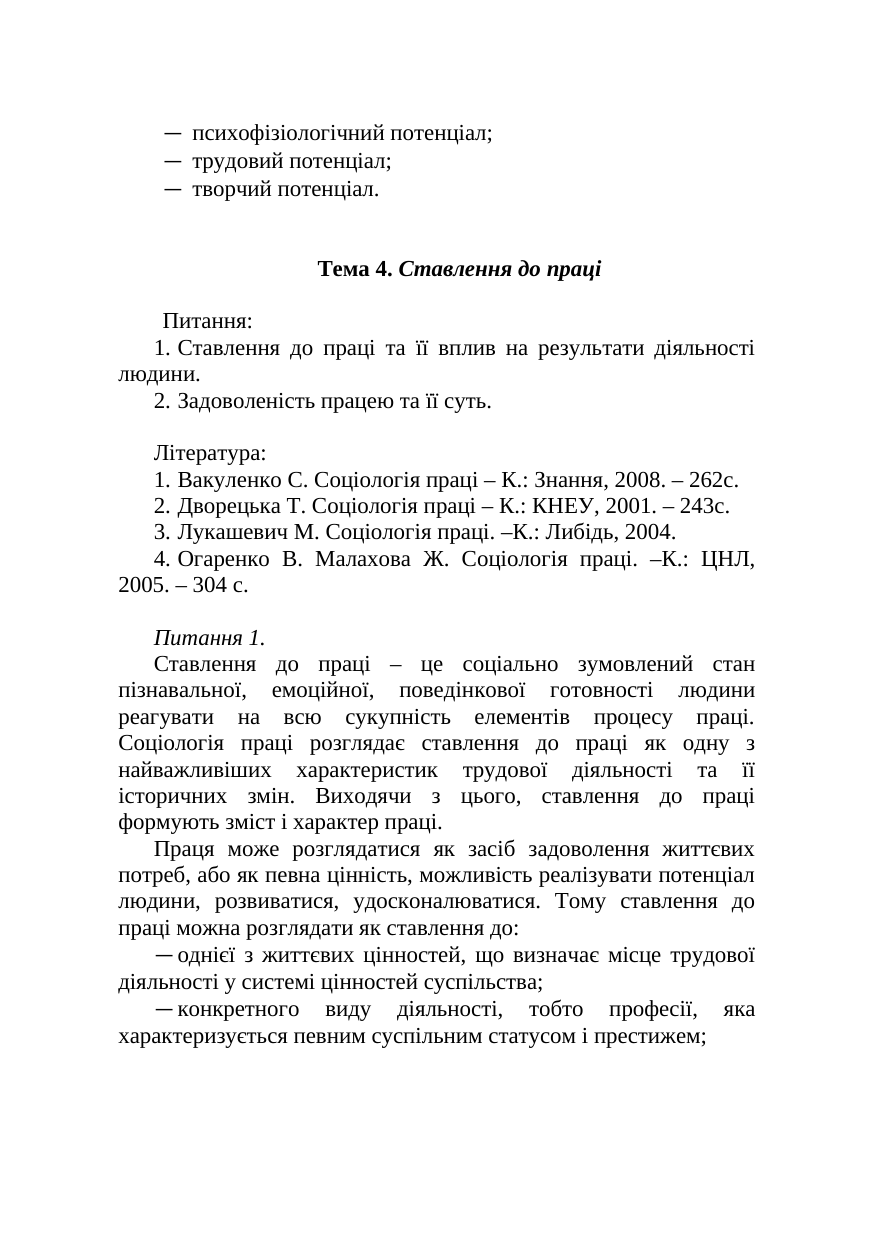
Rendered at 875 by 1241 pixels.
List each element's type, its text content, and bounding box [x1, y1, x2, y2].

list конкретного виду діяльності, тобто професії, яка характеризується певним суспільним статусом і престижем; [118, 994, 756, 1049]
list однієї з життєвих цінностей, що визначає місце трудової діяльності у системі цінностей суспільства; [118, 940, 756, 994]
list Дворецька Т. Соціологія праці – К.: КНЕУ, 2001. – 243с. [118, 492, 756, 518]
text Тема 4. Ставлення до праці [118, 255, 756, 281]
list трудовий потенціал; [118, 146, 756, 174]
list Ставлення до праці та її вплив на результати діяльності людини. [118, 334, 756, 387]
text Питання 1. [118, 624, 756, 650]
list Задоволеність працею та її суть. [118, 387, 756, 413]
list Вакуленко С. Соціологія праці – К.: Знання, 2008. – 262с. [118, 466, 756, 492]
list Лукашевич М. Соціологія праці. –К.: Либідь, 2004. [118, 518, 756, 545]
text Питання: [118, 308, 756, 334]
text Ставлення до праці – це соціально зумовлений стан пізнавальної, емоційної, поведінкової готовності людини реагувати на всю сукупність елементів процесу праці. Соціологія праці розглядає ставлення до праці як одну з найважливіших характеристик трудової діяльності та її історичних змін. Виходячи з цього, ставлення до праці формують зміст і характер праці. [118, 650, 756, 835]
text Література: [118, 439, 756, 466]
list Огаренко В. Малахова Ж. Соціологія праці. –К.: ЦНЛ, 2005. – 304 с. [118, 545, 756, 597]
list психофізіологічний потенціал; [118, 118, 756, 146]
text Праця може розглядатися як засіб задоволення життєвих потреб, або як певна цінність, можливість реалізувати потенціал людини, розвиватися, удосконалюватися. Тому ставлення до праці можна розглядати як ставлення до: [118, 835, 756, 940]
list творчий потенціал. [118, 174, 756, 202]
